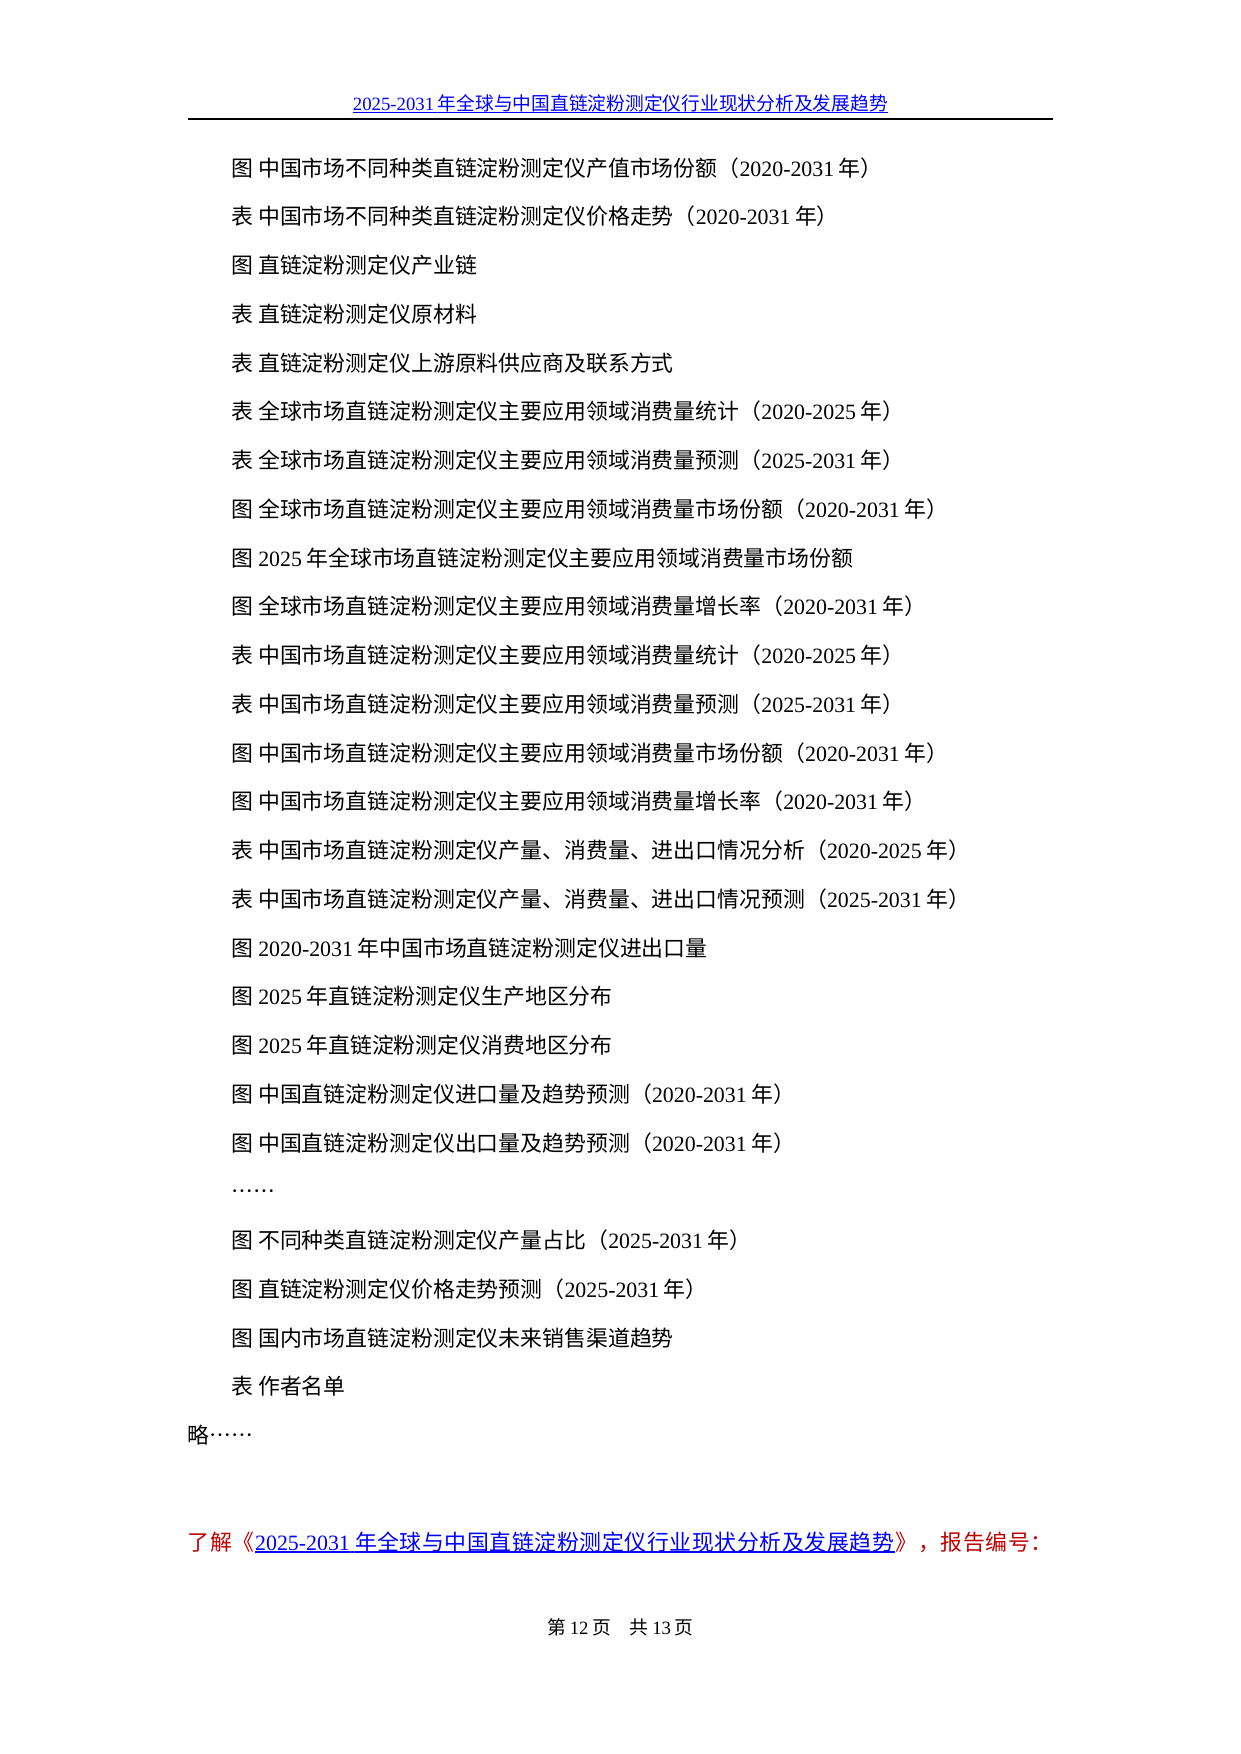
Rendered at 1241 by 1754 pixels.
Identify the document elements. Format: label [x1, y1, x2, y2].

text [187, 1524, 1053, 1557]
text [187, 150, 1053, 1450]
